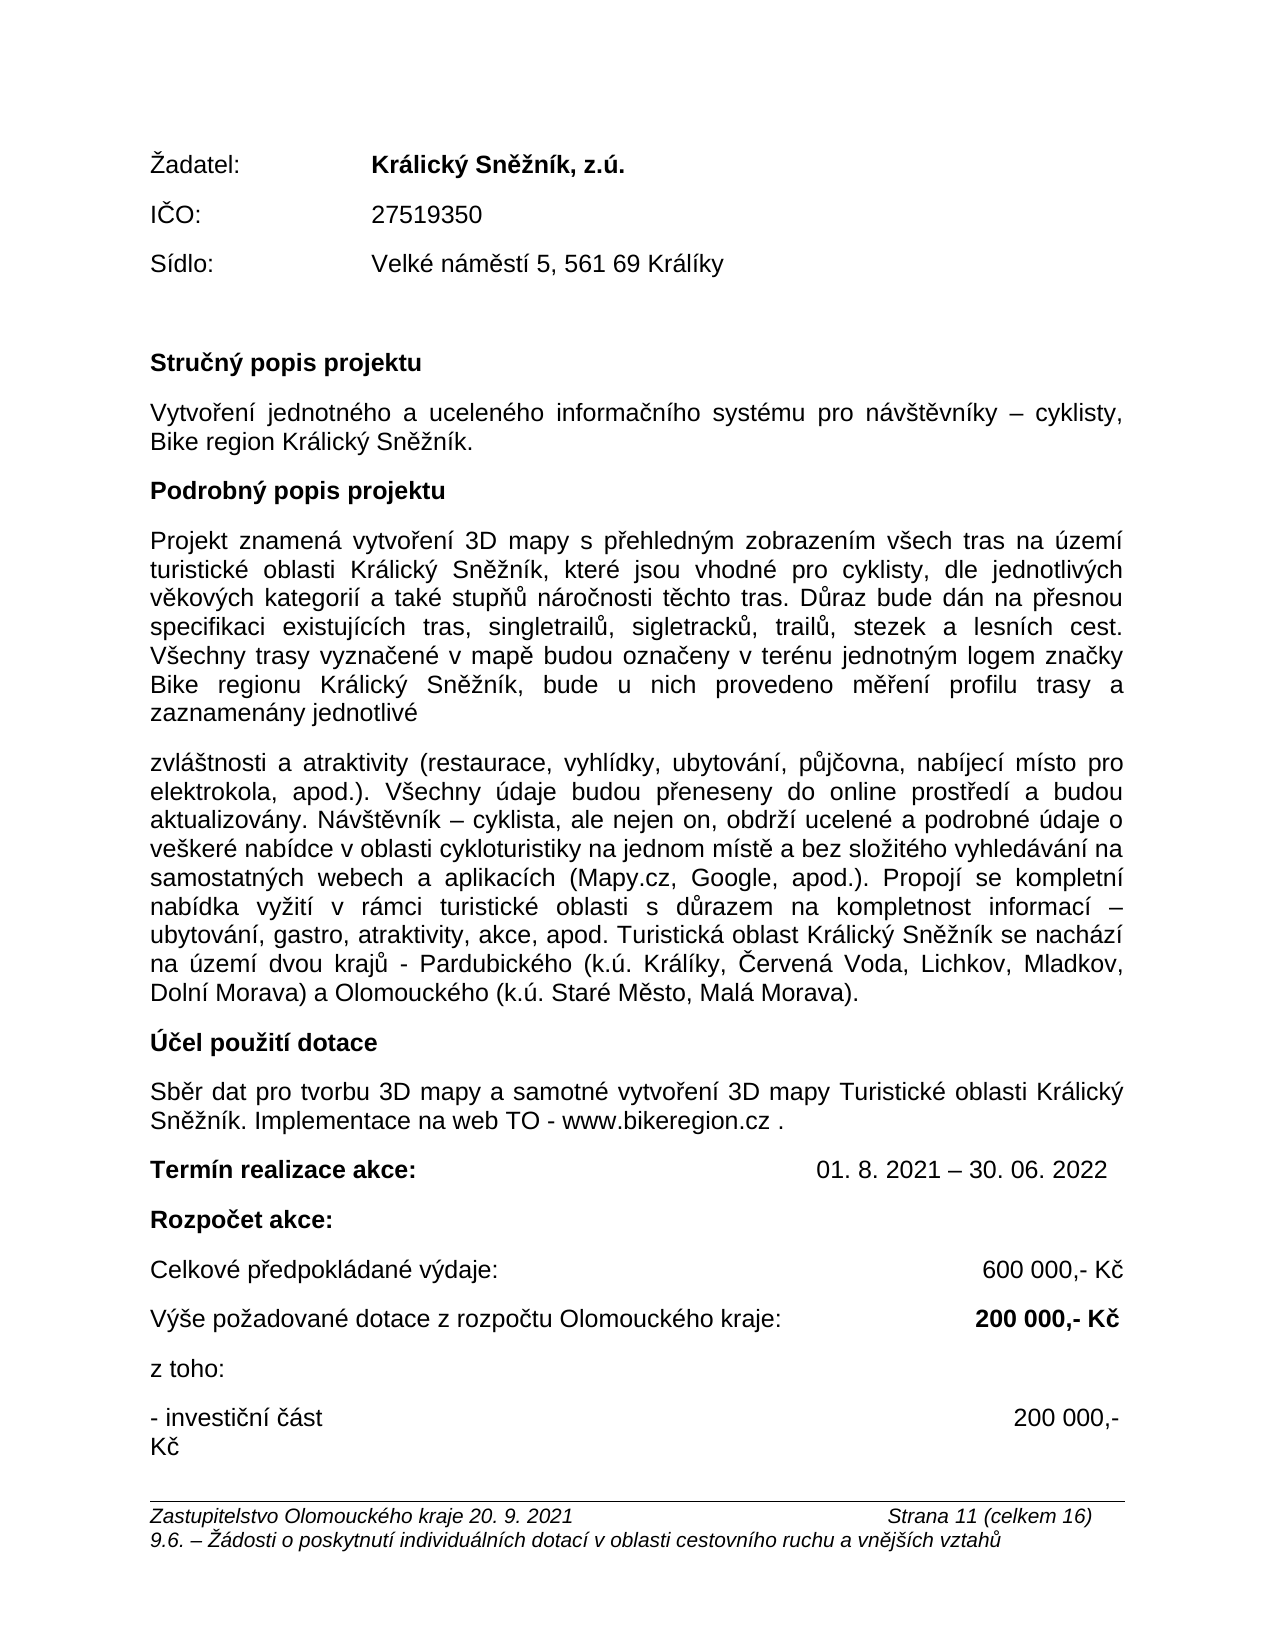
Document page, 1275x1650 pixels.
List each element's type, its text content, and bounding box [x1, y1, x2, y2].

text Vytvoření jednotného a uceleného informačního systému pro návštěvníky – cyklisty, Bike region Králický Sněžník. [150, 398, 1125, 455]
text Rozpočet akce: [150, 1205, 1125, 1234]
text Celkové předpokládané výdaje: 600 000,- Kč [150, 1254, 1125, 1283]
text zvláštnosti a atraktivity (restaurace, vyhlídky, ubytování, půjčovna, nabíjecí místo pro elektrokola, apod.). Všechny údaje budou přeneseny do online prostředí a budou aktualizovány. Návštěvník – cyklista, ale nejen on, obdrží ucelené a podrobné údaje o veškeré nabídce v oblasti cykloturistiky na jednom místě a bez složitého vyhledávání na samostatných webech a aplikacích (Mapy.cz, Google, apod.). Propojí se kompletní nabídka vyžití v rámci turistické oblasti s důrazem na kompletnost informací – ubytování, gastro, atraktivity, akce, apod. Turistická oblast Králický Sněžník se nachází na území dvou krajů - Pardubického (k.ú. Králíky, Červená Voda, Lichkov, Mladkov, Dolní Morava) a Olomouckého (k.ú. Staré Město, Malá Morava). [150, 748, 1125, 1007]
text z toho: [150, 1354, 1125, 1382]
text Stručný popis projektu [150, 348, 1125, 377]
text Sídlo: Velké náměstí 5, 561 69 Králíky [150, 249, 1125, 278]
text Sběr dat pro tvorbu 3D mapy a samotné vytvoření 3D mapy Turistické oblasti Králický Sněžník. Implementace na web TO - www.bikeregion.cz . [150, 1077, 1125, 1134]
text Podrobný popis projektu [150, 476, 1125, 505]
text Termín realizace akce: 01. 8. 2021 – 30. 06. 2022 [150, 1155, 1125, 1184]
text IČO: 27519350 [150, 199, 1125, 228]
text Účel použití dotace [150, 1027, 1125, 1056]
text Žadatel: Králický Sněžník, z.ú. [150, 150, 1125, 179]
text Výše požadované dotace z rozpočtu Olomouckého kraje: 200 000,- Kč [150, 1304, 1125, 1333]
text - investiční část 200 000,- Kč [150, 1403, 1125, 1461]
text Projekt znamená vytvoření 3D mapy s přehledným zobrazením všech tras na území turistické oblasti Králický Sněžník, které jsou vhodné pro cyklisty, dle jednotlivých věkových kategorií a také stupňů náročnosti těchto tras. Důraz bude dán na přesnou specifikaci existujících tras, singletrailů, sigletracků, trailů, stezek a lesních cest. Všechny trasy vyznačené v mapě budou označeny v terénu jednotným logem značky Bike regionu Králický Sněžník, bude u nich provedeno měření profilu trasy a zaznamenány jednotlivé [150, 526, 1125, 727]
